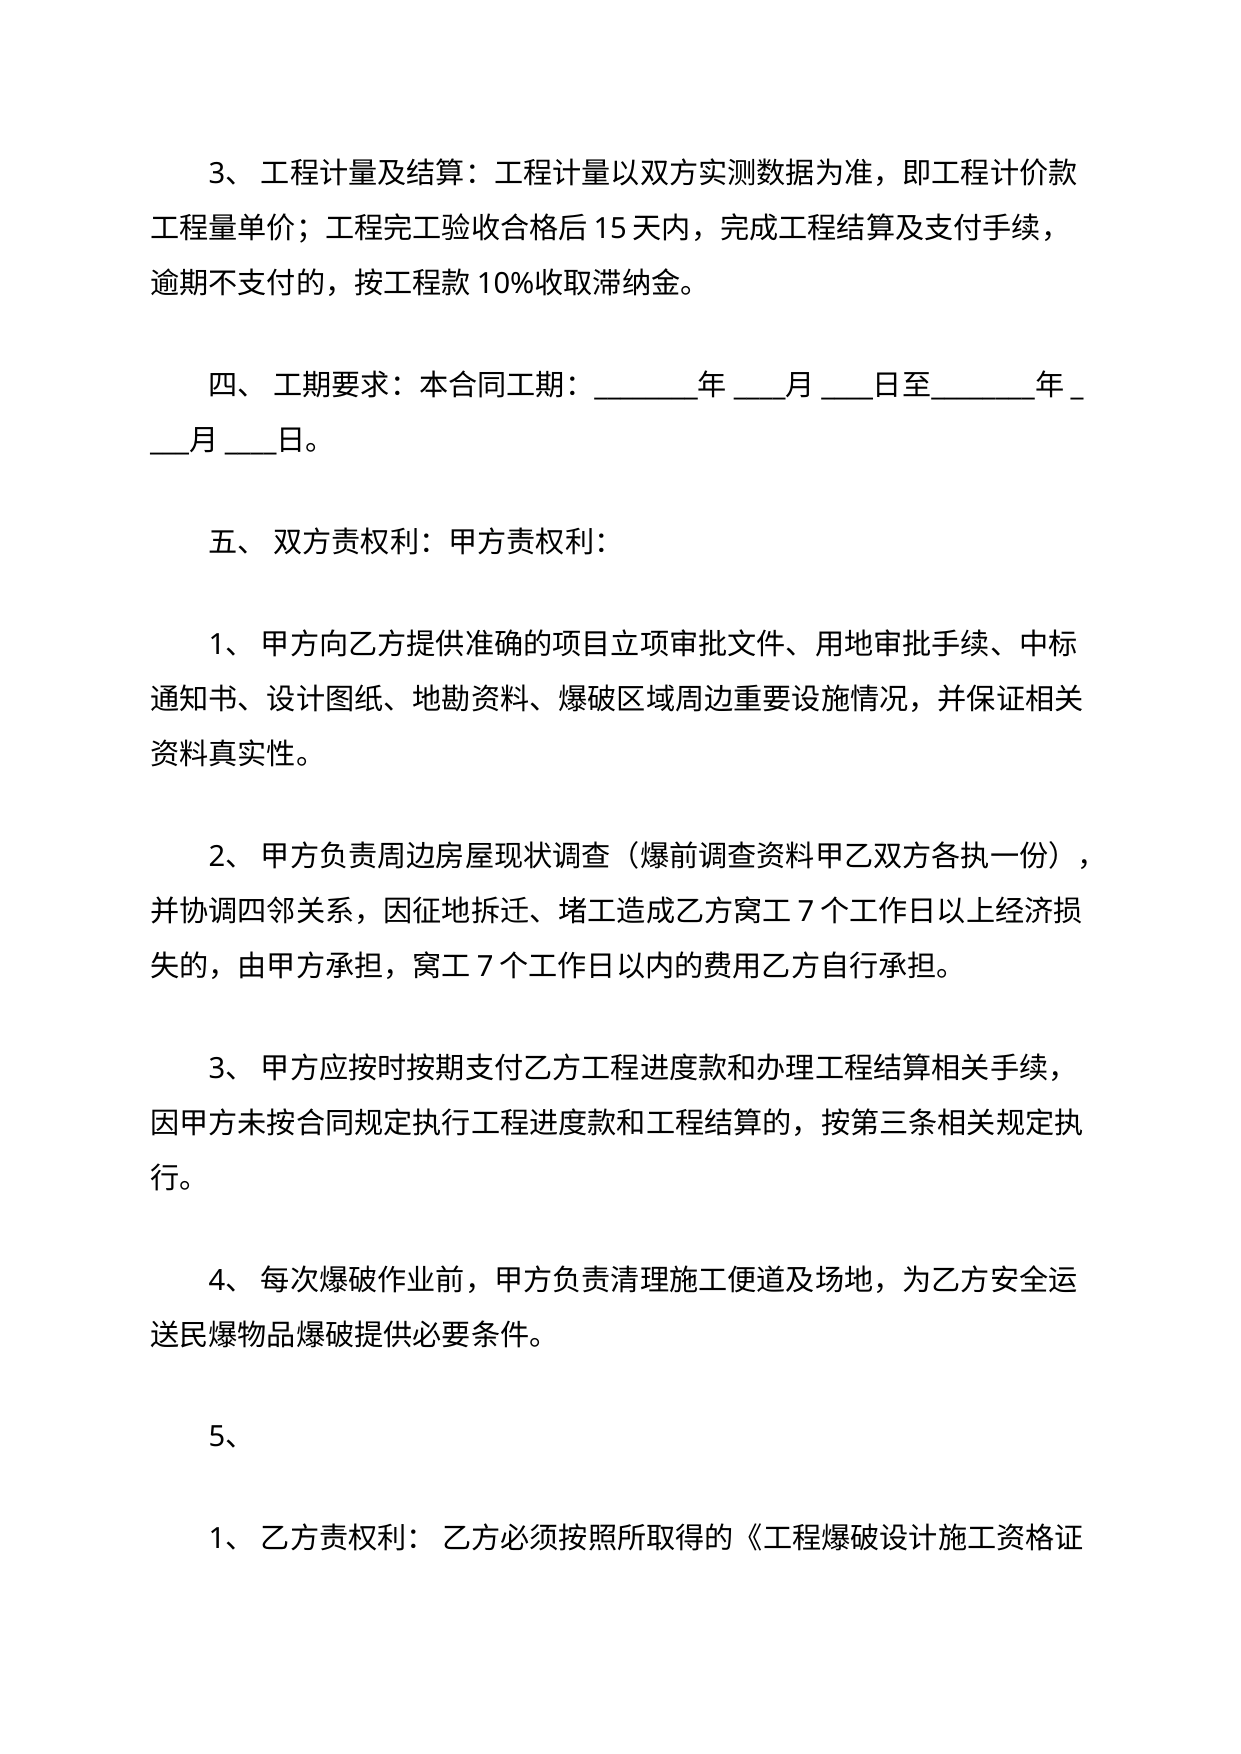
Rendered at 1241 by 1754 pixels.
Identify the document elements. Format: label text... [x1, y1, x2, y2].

text 四、 工期要求：本合同工期：________年 ____月 ____日至________年 ____月 ____日。 [150, 362, 1090, 459]
text 2、 甲方负责周边房屋现状调查（爆前调查资料甲乙双方各执一份），并协调四邻关系，因征地拆迁、堵工造成乙方窝工7个工作日以上经济损失的，由甲方承担，窝工7个工作日以内的费用乙方自行承担。 [150, 832, 1090, 985]
text 5、 [150, 1413, 1090, 1455]
text 1、 甲方向乙方提供准确的项目立项审批文件、用地审批手续、中标通知书、设计图纸、地勘资料、爆破区域周边重要设施情况，并保证相关资料真实性。 [150, 621, 1090, 773]
text 4、 每次爆破作业前，甲方负责清理施工便道及场地，为乙方安全运送民爆物品爆破提供必要条件。 [150, 1256, 1090, 1353]
text 3、 甲方应按时按期支付乙方工程进度款和办理工程结算相关手续，因甲方未按合同规定执行工程进度款和工程结算的，按第三条相关规定执行。 [150, 1044, 1090, 1197]
text 五、 双方责权利：甲方责权利： [150, 519, 1090, 561]
text 3、 工程计量及结算：工程计量以双方实测数据为准，即工程计价款工程量单价；工程完工验收合格后15天内，完成工程结算及支付手续，逾期不支付的，按工程款10%收取滞纳金。 [150, 150, 1090, 302]
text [150, 1515, 1090, 1557]
